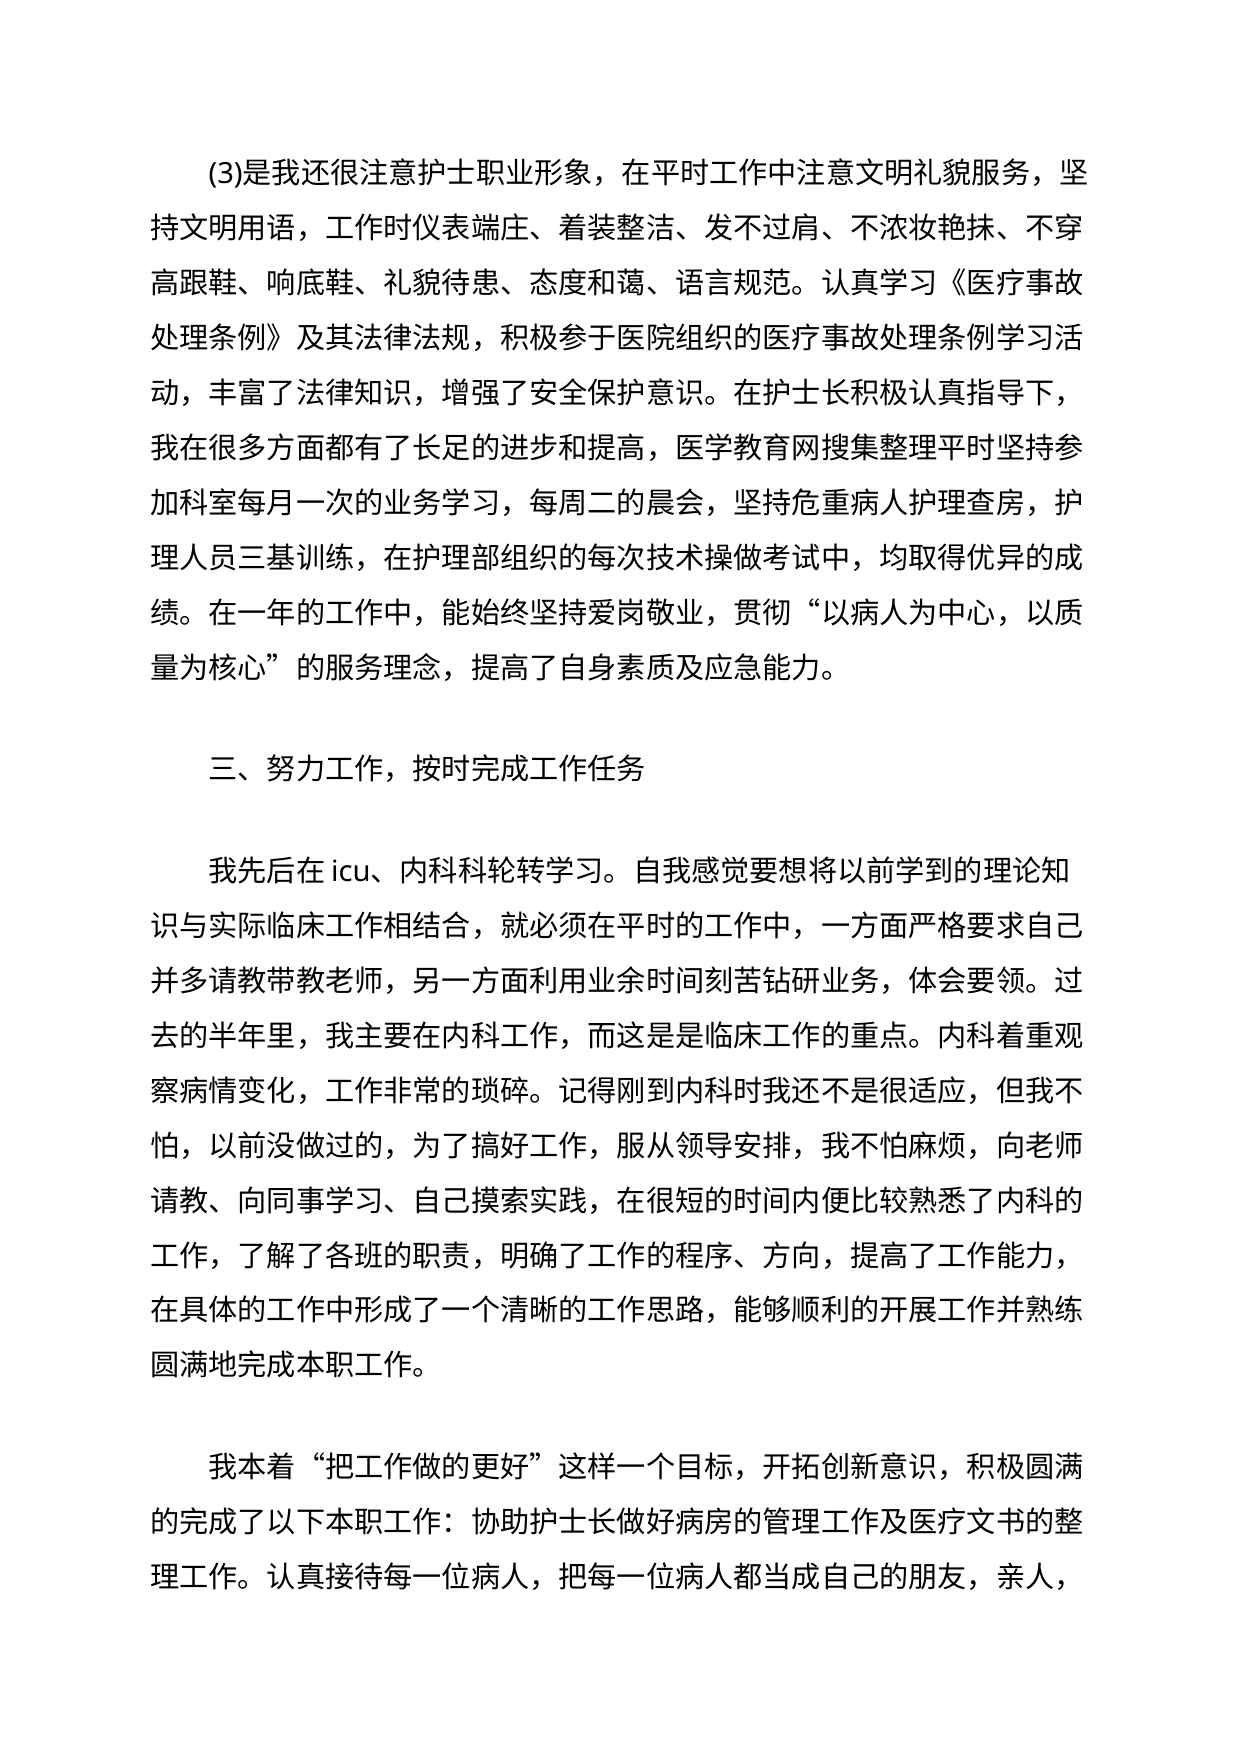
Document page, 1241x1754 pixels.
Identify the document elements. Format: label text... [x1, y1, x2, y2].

text 三、努力工作，按时完成工作任务 [150, 746, 1090, 788]
text (3)是我还很注意护士职业形象，在平时工作中注意文明礼貌服务，坚持文明用语，工作时仪表端庄、着装整洁、发不过肩、不浓妆艳抺、不穿高跟鞋、响底鞋、礼貌待患、态度和蔼、语言规范。认真学习《医疗事故处理条例》及其法律法规，积极参于医院组织的医疗事故处理条例学习活动，丰富了法律知识，增强了安全保护意识。在护士长积极认真指导下，我在很多方面都有了长足的进步和提高，医学教育网搜集整理平时坚持参加科室每月一次的业务学习，每周二的晨会，坚持危重病人护理查房，护理人员三基训练，在护理部组织的每次技术操做考试中，均取得优异的成绩。在一年的工作中，能始终坚持爱岗敬业，贯彻“以病人为中心，以质量为核心”的服务理念，提高了自身素质及应急能力。 [150, 150, 1090, 686]
text 我先后在icu、内科科轮转学习。自我感觉要想将以前学到的理论知识与实际临床工作相结合，就必须在平时的工作中，一方面严格要求自己并多请教带教老师，另一方面利用业余时间刻苦钻研业务，体会要领。过去的半年里，我主要在内科工作，而这是是临床工作的重点。内科着重观察病情变化，工作非常的琐碎。记得刚到内科时我还不是很适应，但我不怕，以前没做过的，为了搞好工作，服从领导安排，我不怕麻烦，向老师请教、向同事学习、自己摸索实践，在很短的时间内便比较熟悉了内科的工作，了解了各班的职责，明确了工作的程序、方向，提高了工作能力，在具体的工作中形成了一个清晰的工作思路，能够顺利的开展工作并熟练圆满地完成本职工作。 [150, 848, 1090, 1384]
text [150, 1444, 1090, 1596]
